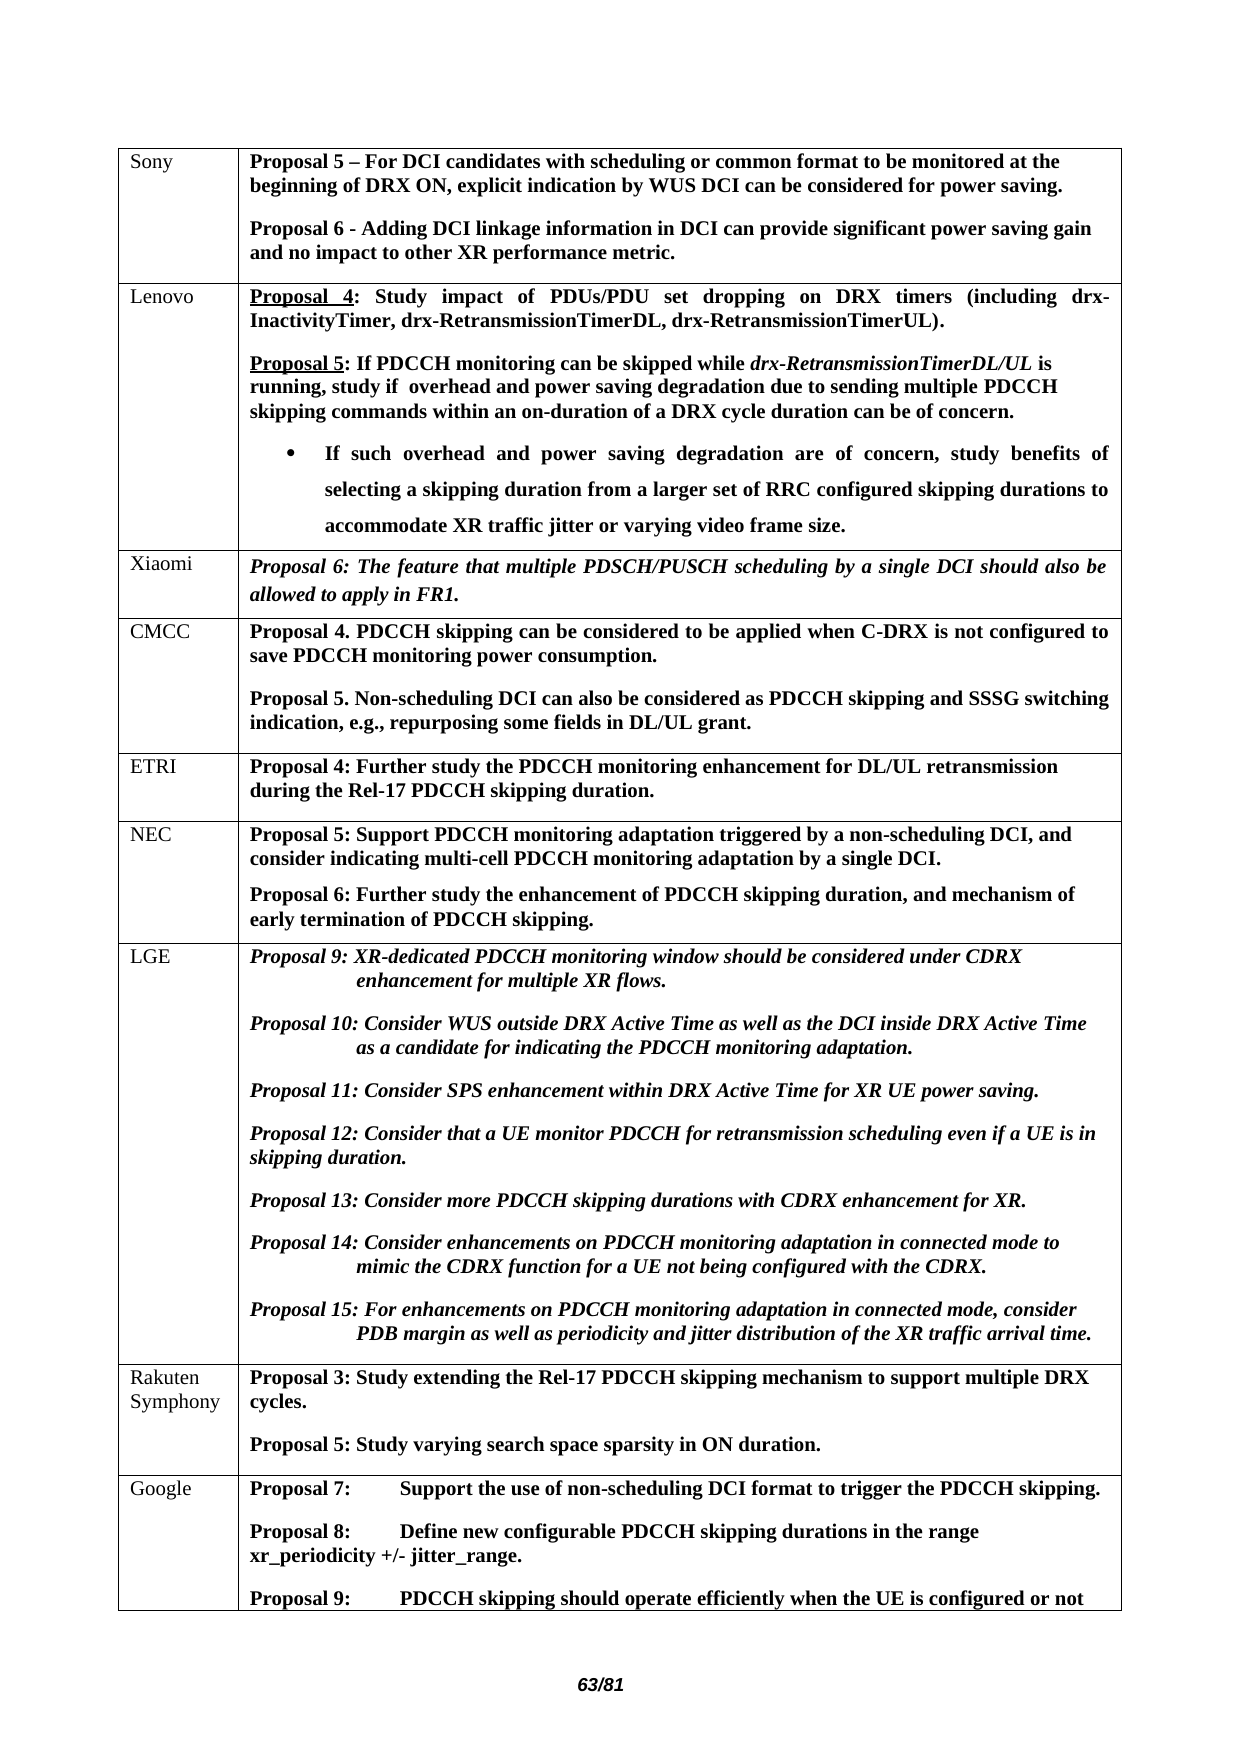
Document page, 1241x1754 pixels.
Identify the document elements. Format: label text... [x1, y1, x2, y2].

table_cell Proposal 4: Study impact of PDUs/PDU set dropping on DRX timers (including drx-InactivityTimer, drx-RetransmissionTimerDL, drx-RetransmissionTimerUL). Proposal 5: If PDCCH monitoring can be skipped while drx-RetransmissionTimerDL/UL is running, study if overhead and power saving degradation due to sending multiple PDCCH skipping commands within an on-duration of a DRX cycle duration can be of concern. If such overhead and power saving degradation are of concern, study benefits of selecting a skipping duration from a larger set of RRC configured skipping durations to accommodate XR traffic jitter or varying video frame size. [239, 284, 1121, 549]
table_cell Sony [119, 149, 238, 282]
table_cell CMCC [119, 619, 238, 753]
table_cell Proposal 6: The feature that multiple PDSCH/PUSCH scheduling by a single DCI should also be allowed to apply in FR1. [239, 551, 1121, 618]
table_cell ETRI [119, 754, 238, 821]
table_cell Xiaomi [119, 551, 238, 618]
table_cell Proposal 4. PDCCH skipping can be considered to be applied when C-DRX is not configured to save PDCCH monitoring power consumption. Proposal 5. Non-scheduling DCI can also be considered as PDCCH skipping and SSSG switching indication, e.g., repurposing some fields in DL/UL grant. [239, 619, 1121, 753]
table_cell LGE [119, 944, 238, 1364]
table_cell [239, 1476, 1121, 1609]
table_cell Lenovo [119, 284, 238, 549]
table_cell Google [119, 1476, 238, 1609]
table_cell NEC [119, 822, 238, 943]
table_cell Proposal 4: Further study the PDCCH monitoring enhancement for DL/UL retransmission during the Rel-17 PDCCH skipping duration. [239, 754, 1121, 821]
table_cell Proposal 3: Study extending the Rel-17 PDCCH skipping mechanism to support multiple DRX cycles. Proposal 5: Study varying search space sparsity in ON duration. [239, 1365, 1121, 1475]
table_cell Rakuten Symphony [119, 1365, 238, 1475]
table_cell Proposal 5 – For DCI candidates with scheduling or common format to be monitored at the beginning of DRX ON, explicit indication by WUS DCI can be considered for power saving. Proposal 6 - Adding DCI linkage information in DCI can provide significant power saving gain and no impact to other XR performance metric. [239, 149, 1121, 282]
table_cell Proposal 9: XR-dedicated PDCCH monitoring window should be considered under CDRX enhancement for multiple XR flows. Proposal 10: Consider WUS outside DRX Active Time as well as the DCI inside DRX Active Time as a candidate for indicating the PDCCH monitoring adaptation. Proposal 11: Consider SPS enhancement within DRX Active Time for XR UE power saving. Proposal 12: Consider that a UE monitor PDCCH for retransmission scheduling even if a UE is in skipping duration. Proposal 13: Consider more PDCCH skipping durations with CDRX enhancement for XR. Proposal 14: Consider enhancements on PDCCH monitoring adaptation in connected mode to mimic the CDRX function for a UE not being configured with the CDRX. Proposal 15: For enhancements on PDCCH monitoring adaptation in connected mode, consider PDB margin as well as periodicity and jitter distribution of the XR traffic arrival time. [239, 944, 1121, 1364]
table_cell Proposal 5: Support PDCCH monitoring adaptation triggered by a non-scheduling DCI, and consider indicating multi-cell PDCCH monitoring adaptation by a single DCI. Proposal 6: Further study the enhancement of PDCCH skipping duration, and mechanism of early termination of PDCCH skipping. [239, 822, 1121, 943]
